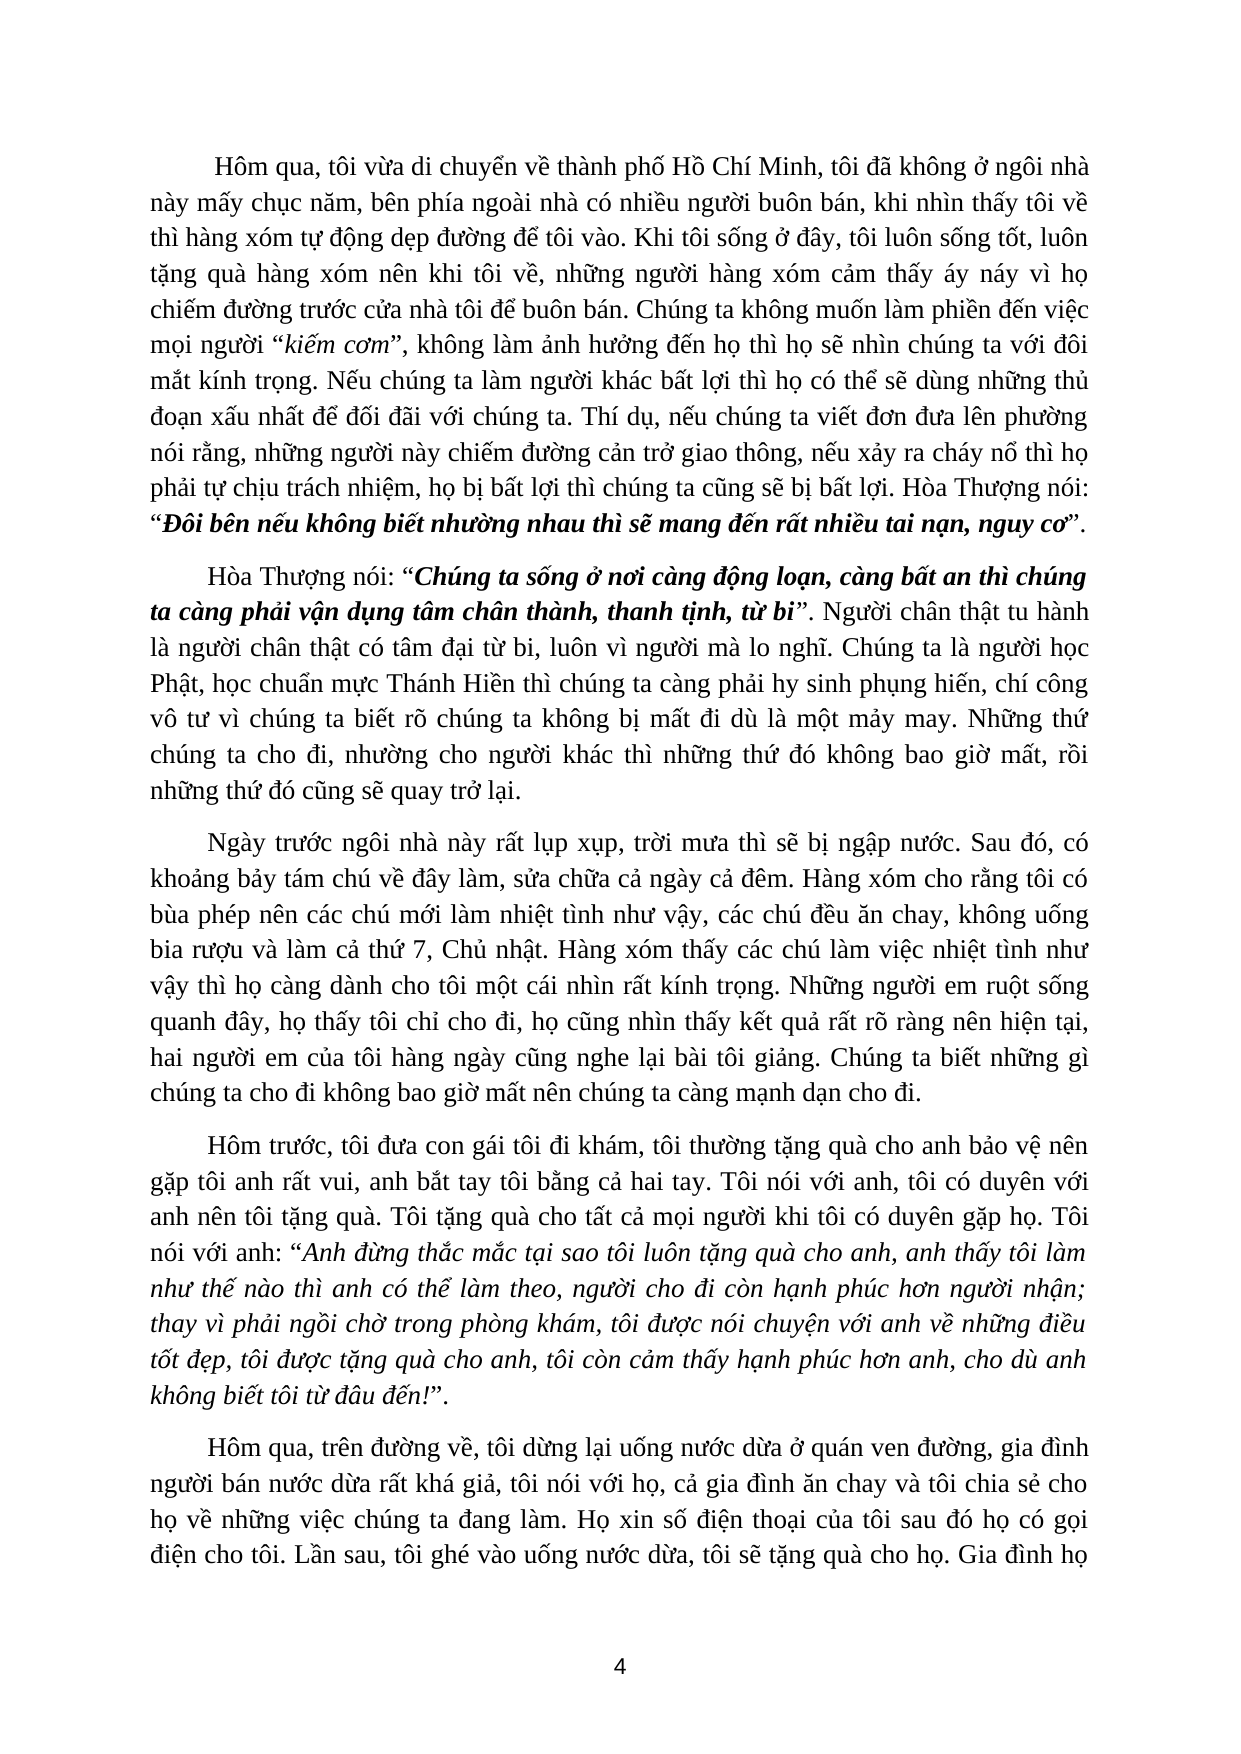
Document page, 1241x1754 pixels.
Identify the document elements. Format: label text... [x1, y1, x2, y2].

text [150, 1431, 1090, 1570]
text Hôm qua, tôi vừa di chuyển về thành phố Hồ Chí Minh, tôi đã không ở ngôi nhà này mấy chục năm, bên phía ngoài nhà có nhiều người buôn bán, khi nhìn thấy tôi về thì hàng xóm tự động dẹp đường để tôi vào. Khi tôi sống ở đây, tôi luôn sống tốt, luôn tặng quà hàng xóm nên khi tôi về, những người hàng xóm cảm thấy áy náy vì họ chiếm đường trước cửa nhà tôi để buôn bán. Chúng ta không muốn làm phiền đến việc mọi người “kiếm cơm”, không làm ảnh hưởng đến họ thì họ sẽ nhìn chúng ta với đôi mắt kính trọng. Nếu chúng ta làm người khác bất lợi thì họ có thể sẽ dùng những thủ đoạn xấu nhất để đối đãi với chúng ta. Thí dụ, nếu chúng ta viết đơn đưa lên phường nói rằng, những người này chiếm đường cản trở giao thông, nếu xảy ra cháy nổ thì họ phải tự chịu trách nhiệm, họ bị bất lợi thì chúng ta cũng sẽ bị bất lợi. Hòa Thượng nói: “Đôi bên nếu không biết nhường nhau thì sẽ mang đến rất nhiều tai nạn, nguy cơ”. [150, 150, 1090, 538]
text Hôm trước, tôi đưa con gái tôi đi khám, tôi thường tặng quà cho anh bảo vệ nên gặp tôi anh rất vui, anh bắt tay tôi bằng cả hai tay. Tôi nói với anh, tôi có duyên với anh nên tôi tặng quà. Tôi tặng quà cho tất cả mọi người khi tôi có duyên gặp họ. Tôi nói với anh: “Anh đừng thắc mắc tại sao tôi luôn tặng quà cho anh, anh thấy tôi làm như thế nào thì anh có thể làm theo, người cho đi còn hạnh phúc hơn người nhận; thay vì phải ngồi chờ trong phòng khám, tôi được nói chuyện với anh về những điều tốt đẹp, tôi được tặng quà cho anh, tôi còn cảm thấy hạnh phúc hơn anh, cho dù anh không biết tôi từ đâu đến!”. [150, 1129, 1090, 1410]
text Hòa Thượng nói: “Chúng ta sống ở nơi càng động loạn, càng bất an thì chúng ta càng phải vận dụng tâm chân thành, thanh tịnh, từ bi”. Người chân thật tu hành là người chân thật có tâm đại từ bi, luôn vì người mà lo nghĩ. Chúng ta là người học Phật, học chuẩn mực Thánh Hiền thì chúng ta càng phải hy sinh phụng hiến, chí công vô tư vì chúng ta biết rõ chúng ta không bị mất đi dù là một mảy may. Những thứ chúng ta cho đi, nhường cho người khác thì những thứ đó không bao giờ mất, rồi những thứ đó cũng sẽ quay trở lại. [150, 560, 1090, 805]
text Ngày trước ngôi nhà này rất lụp xụp, trời mưa thì sẽ bị ngập nước. Sau đó, có khoảng bảy tám chú về đây làm, sửa chữa cả ngày cả đêm. Hàng xóm cho rằng tôi có bùa phép nên các chú mới làm nhiệt tình như vậy, các chú đều ăn chay, không uống bia rượu và làm cả thứ 7, Chủ nhật. Hàng xóm thấy các chú làm việc nhiệt tình như vậy thì họ càng dành cho tôi một cái nhìn rất kính trọng. Những người em ruột sống quanh đây, họ thấy tôi chỉ cho đi, họ cũng nhìn thấy kết quả rất rõ ràng nên hiện tại, hai người em của tôi hàng ngày cũng nghe lại bài tôi giảng. Chúng ta biết những gì chúng ta cho đi không bao giờ mất nên chúng ta càng mạnh dạn cho đi. [150, 826, 1090, 1108]
